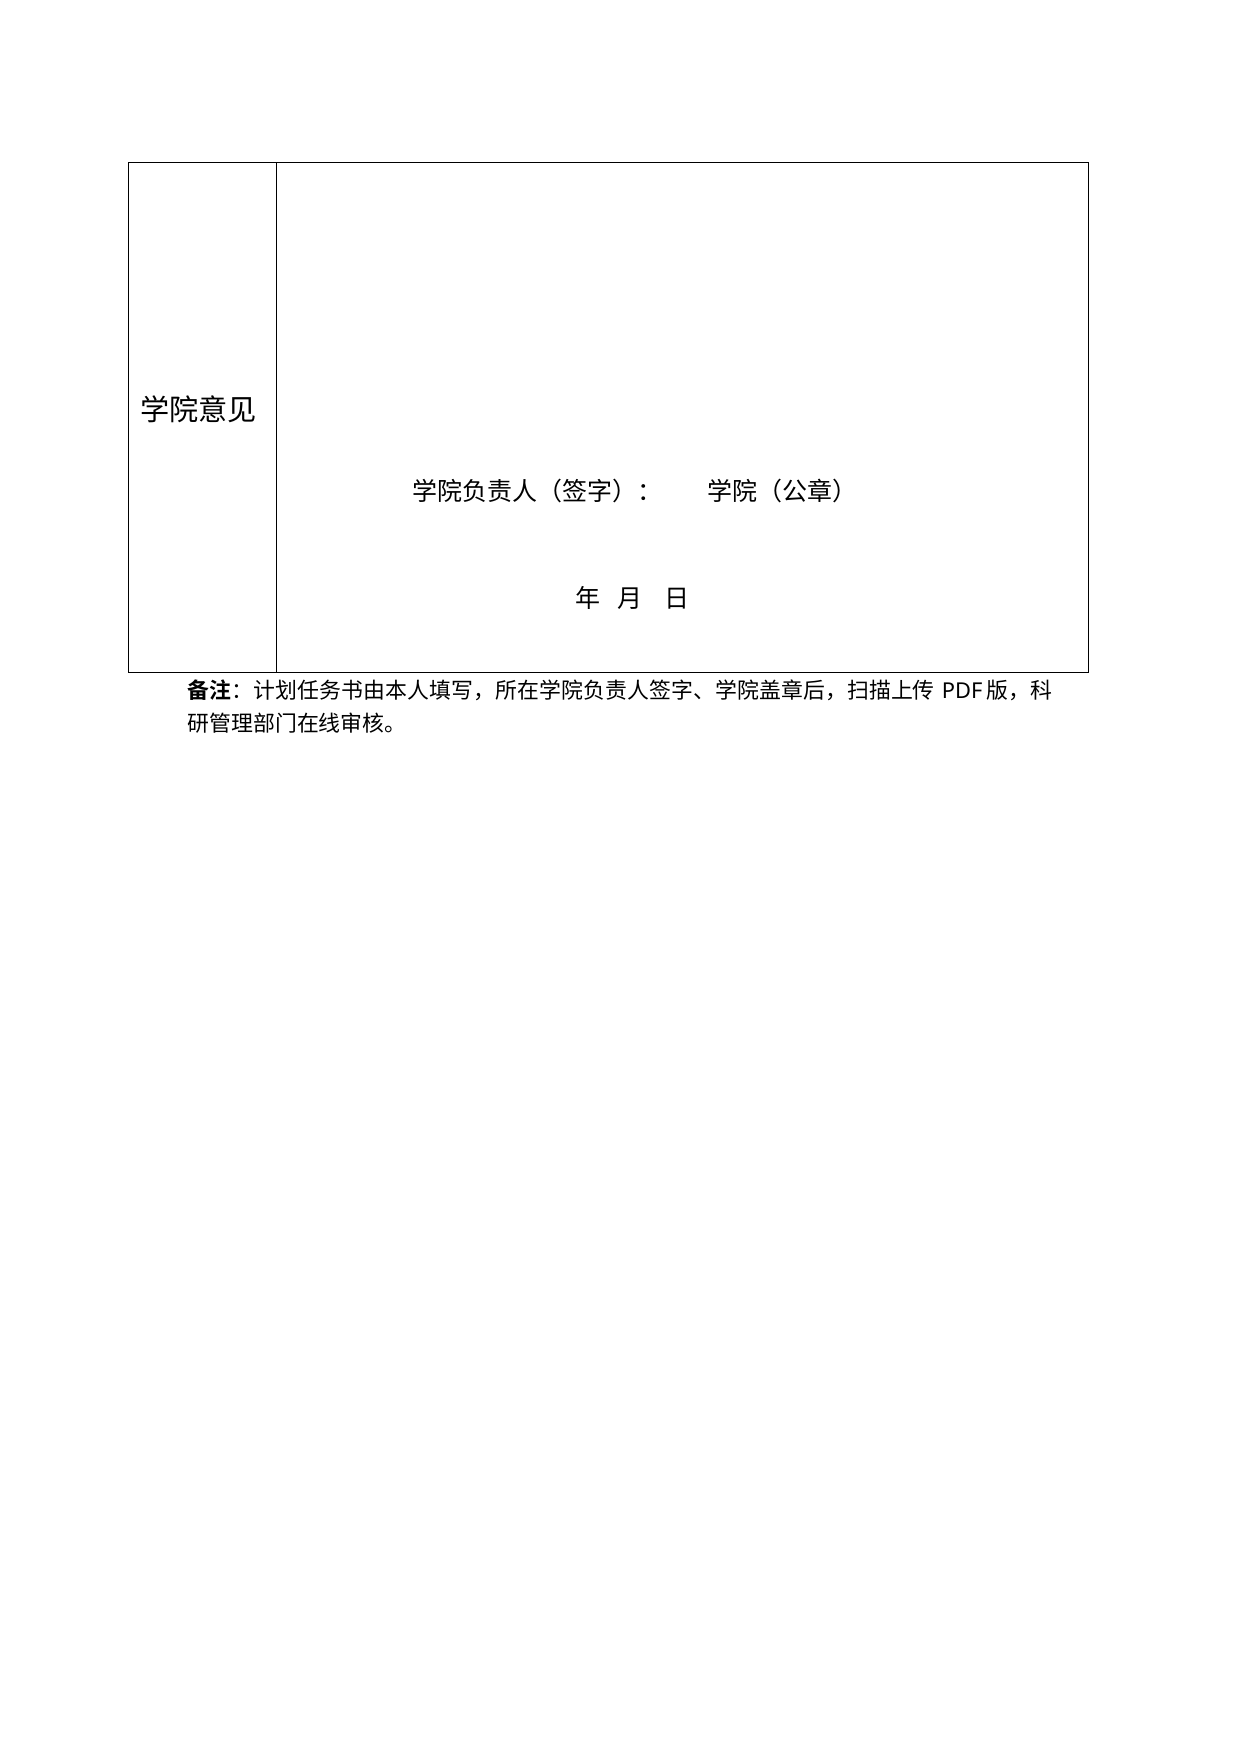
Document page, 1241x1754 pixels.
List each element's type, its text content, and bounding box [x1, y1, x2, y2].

table_cell 学院意见 [129, 163, 276, 672]
table_cell 学院负责人（签字）： 学院（公章） 年 月 日 [277, 163, 1088, 672]
text 备注：计划任务书由本人填写，所在学院负责人签字、学院盖章后，扫描上传PDF版，科研管理部门在线审核。 [187, 673, 1053, 738]
